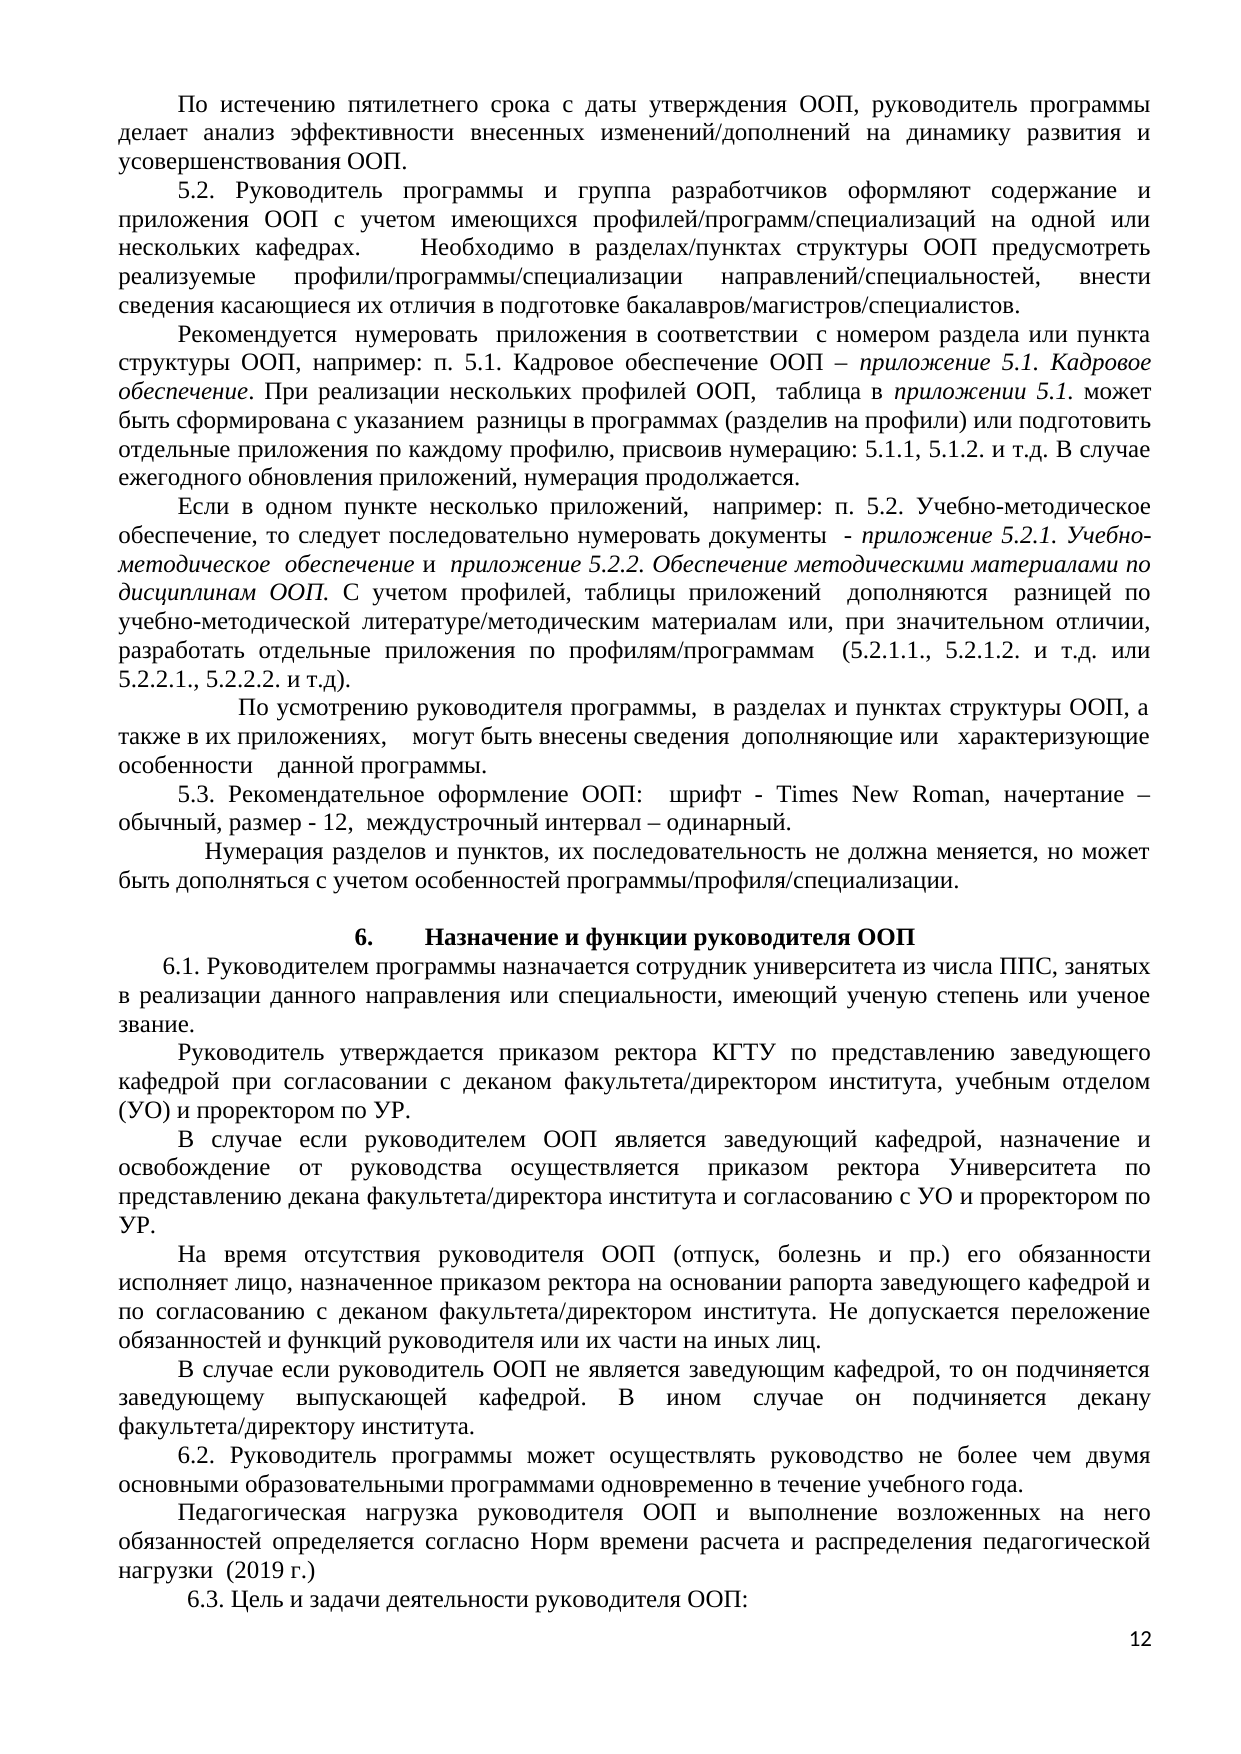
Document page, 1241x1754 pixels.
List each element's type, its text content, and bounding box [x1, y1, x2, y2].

text По усмотрению руководителя программы, в разделах и пунктах структуры ООП, а также в их приложениях, могут быть внесены сведения дополняющие или характеризующие особенности данной программы. [118, 692, 1152, 779]
text На время отсутствия руководителя ООП (отпуск, болезнь и пр.) его обязанности исполняет лицо, назначенное приказом ректора на основании рапорта заведующего кафедрой и по согласованию с деканом факультета/директором института. Не допускается переложение обязанностей и функций руководителя или их части на иных лиц. [118, 1239, 1152, 1354]
list Назначение и функции руководителя ООП [118, 922, 1152, 951]
text 6.3. Цель и задачи деятельности руководителя ООП: [156, 1584, 1152, 1612]
text Руководитель утверждается приказом ректора КГТУ по представлению заведующего кафедрой при согласовании с деканом факультета/директором института, учебным отделом (УО) и проректором по УР. [118, 1037, 1152, 1124]
text Педагогическая нагрузка руководителя ООП и выполнение возложенных на него обязанностей определяется согласно Норм времени расчета и распределения педагогической нагрузки (2019 г.) [118, 1497, 1152, 1584]
text 5.2. Руководитель программы и группа разработчиков оформляют содержание и приложения ООП с учетом имеющихся профилей/программ/специализаций на одной или нескольких кафедрах. Необходимо в разделах/пунктах структуры ООП предусмотреть реализуемые профили/программы/специализации направлений/специальностей, внести сведения касающиеся их отличия в подготовке бакалавров/магистров/специалистов. [118, 175, 1152, 319]
text В случае если руководитель ООП не является заведующим кафедрой, то он подчиняется заведующему выпускающей кафедрой. В ином случае он подчиняется декану факультета/директору института. [118, 1354, 1152, 1440]
text По истечению пятилетнего срока с даты утверждения ООП, руководитель программы делает анализ эффективности внесенных изменений/дополнений на динамику развития и усовершенствования ООП. [118, 89, 1152, 175]
text Нумерация разделов и пунктов, их последовательность не должна меняется, но может быть дополняться с учетом особенностей программы/профиля/специализации. [118, 836, 1152, 894]
text В случае если руководителем ООП является заведующий кафедрой, назначение и освобождение от руководства осуществляется приказом ректора Университета по представлению декана факультета/директора института и согласованию с УО и проректором по УР. [118, 1124, 1152, 1239]
text 6.2. Руководитель программы может осуществлять руководство не более чем двумя основными образовательными программами одновременно в течение учебного года. [118, 1440, 1152, 1497]
text Если в одном пункте несколько приложений, например: п. 5.2. Учебно-методическое обеспечение, то следует последовательно нумеровать документы - приложение 5.2.1. Учебно-методическое обеспечение и приложение 5.2.2. Обеспечение методическими материалами по дисциплинам ООП. С учетом профилей, таблицы приложений дополняются разницей по учебно-методической литературе/методическим материалам или, при значительном отличии, разработать отдельные приложения по профилям/программам (5.2.1.1., 5.2.1.2. и т.д. или 5.2.2.1., 5.2.2.2. и т.д). [118, 491, 1152, 692]
text 6.1. Руководителем программы назначается сотрудник университета из числа ППС, занятых в реализации данного направления или специальности, имеющий ученую степень или ученое звание. [118, 951, 1152, 1037]
text 5.3. Рекомендательное оформление ООП: шрифт - Times New Roman, начертание – обычный, размер - 12, междустрочный интервал – одинарный. [118, 779, 1152, 836]
text Рекомендуется нумеровать приложения в соответствии с номером раздела или пункта структуры ООП, например: п. 5.1. Кадровое обеспечение ООП – приложение 5.1. Кадровое обеспечение. При реализации нескольких профилей ООП, таблица в приложении 5.1. может быть сформирована с указанием разницы в программах (разделив на профили) или подготовить отдельные приложения по каждому профилю, присвоив нумерацию: 5.1.1, 5.1.2. и т.д. В случае ежегодного обновления приложений, нумерация продолжается. [118, 319, 1152, 491]
